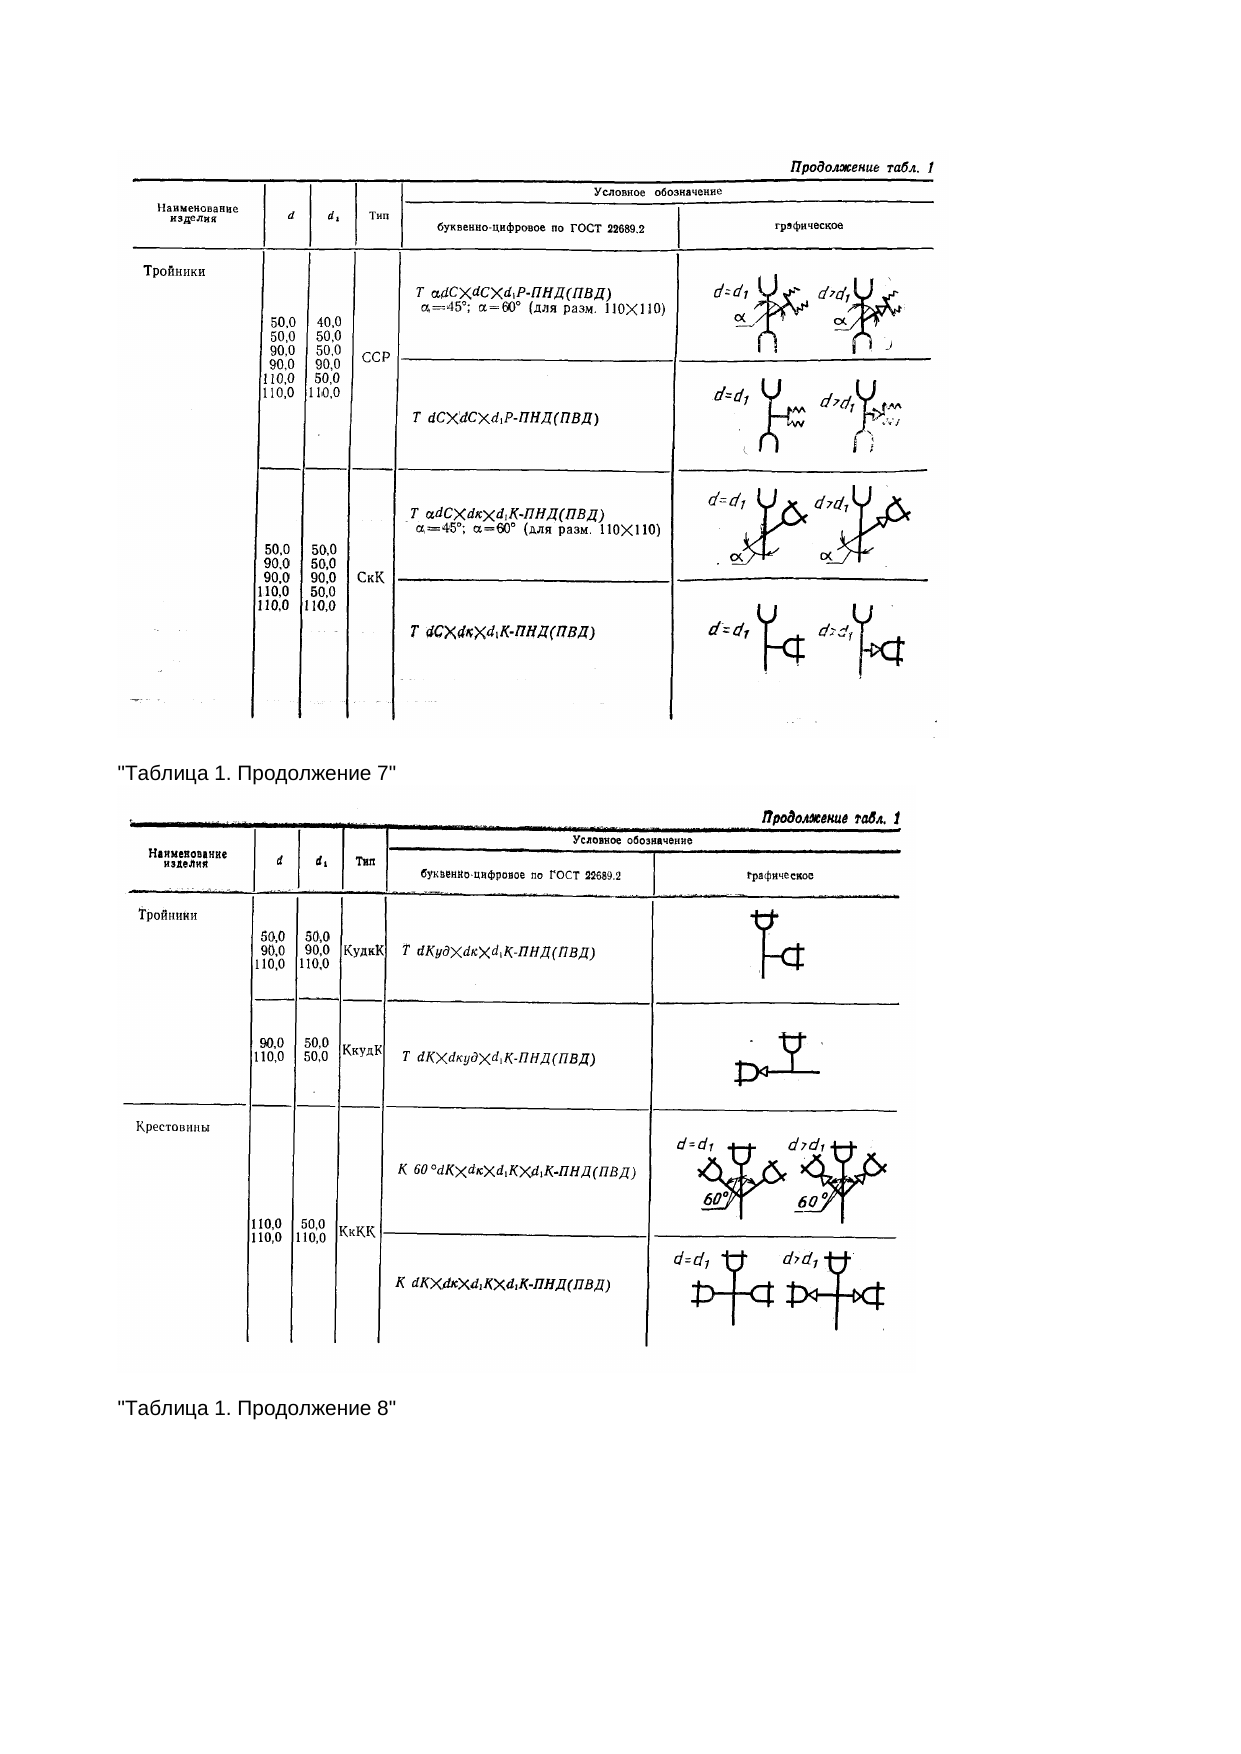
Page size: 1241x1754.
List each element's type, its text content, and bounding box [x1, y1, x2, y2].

picture [117, 785, 916, 1373]
text "Таблица 1. Продолжение 7" [103, 761, 1152, 785]
picture [117, 150, 949, 738]
text "Таблица 1. Продолжение 8" [103, 1396, 1152, 1420]
